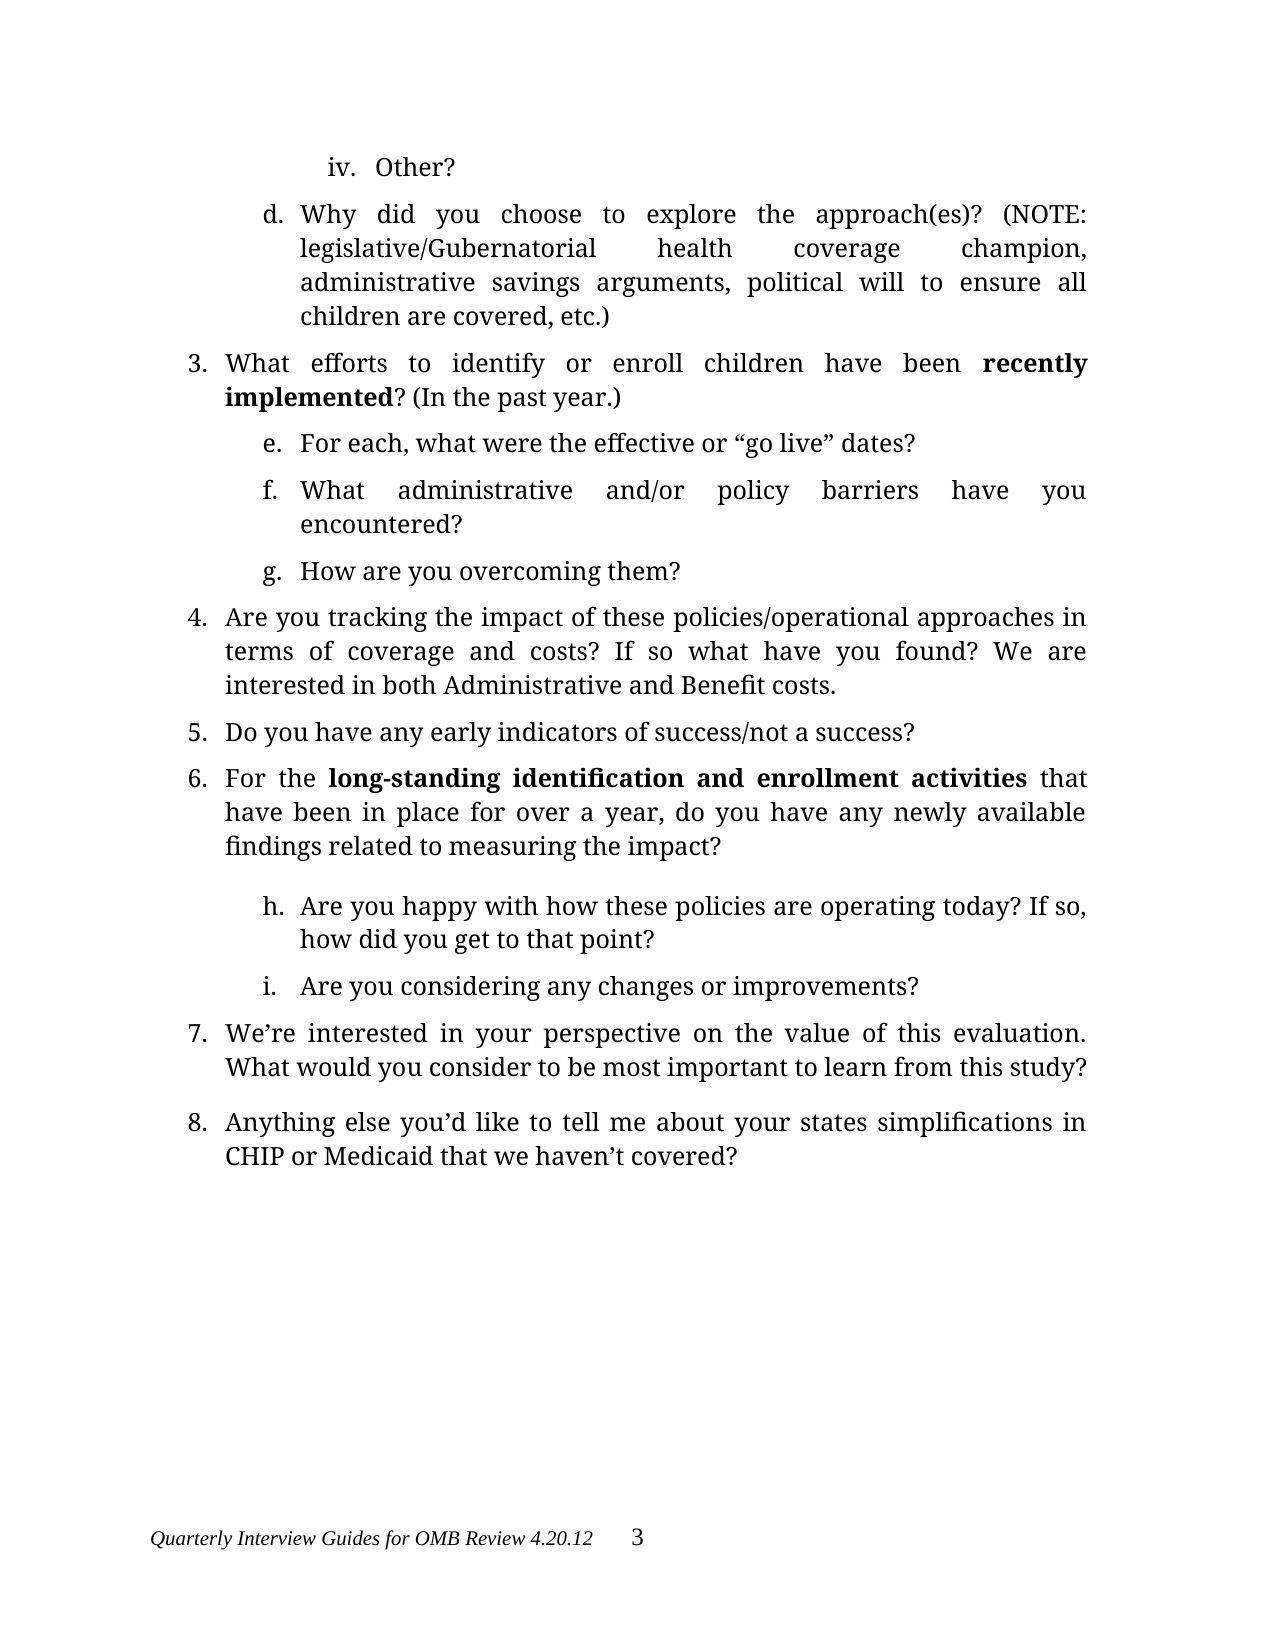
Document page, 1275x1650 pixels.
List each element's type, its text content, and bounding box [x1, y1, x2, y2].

list Do you have any early indicators of success/not a success? [187, 714, 1087, 748]
list We’re interested in your perspective on the value of this evaluation. What would you consider to be most important to learn from this study? [187, 1015, 1087, 1083]
list What efforts to identify or enroll children have been recently implemented? (In the past year.) [187, 345, 1087, 413]
list For the long-standing identification and enrollment activities that have been in place for over a year, do you have any newly available findings related to measuring the impact? [187, 761, 1087, 863]
list Are you tracking the impact of these policies/operational approaches in terms of coverage and costs? If so what have you found? We are interested in both Administrative and Benefit costs. [187, 600, 1087, 702]
list For each, what were the effective or “go live” dates? [262, 426, 1087, 460]
list Other? [356, 150, 1087, 184]
list Are you considering any changes or improvements? [262, 969, 1087, 1003]
list Anything else you’d like to tell me about your states simplifications in CHIP or Medicaid that we haven’t covered? [187, 1104, 1087, 1172]
list How are you overcoming them? [262, 553, 1087, 587]
list Are you happy with how these policies are operating today? If so, how did you get to that point? [262, 888, 1087, 956]
list What administrative and/or policy barriers have you encountered? [262, 472, 1087, 541]
list Why did you choose to explore the approach(es)? (NOTE: legislative/Gubernatorial health coverage champion, administrative savings arguments, political will to ensure all children are covered, etc.) [262, 197, 1087, 333]
